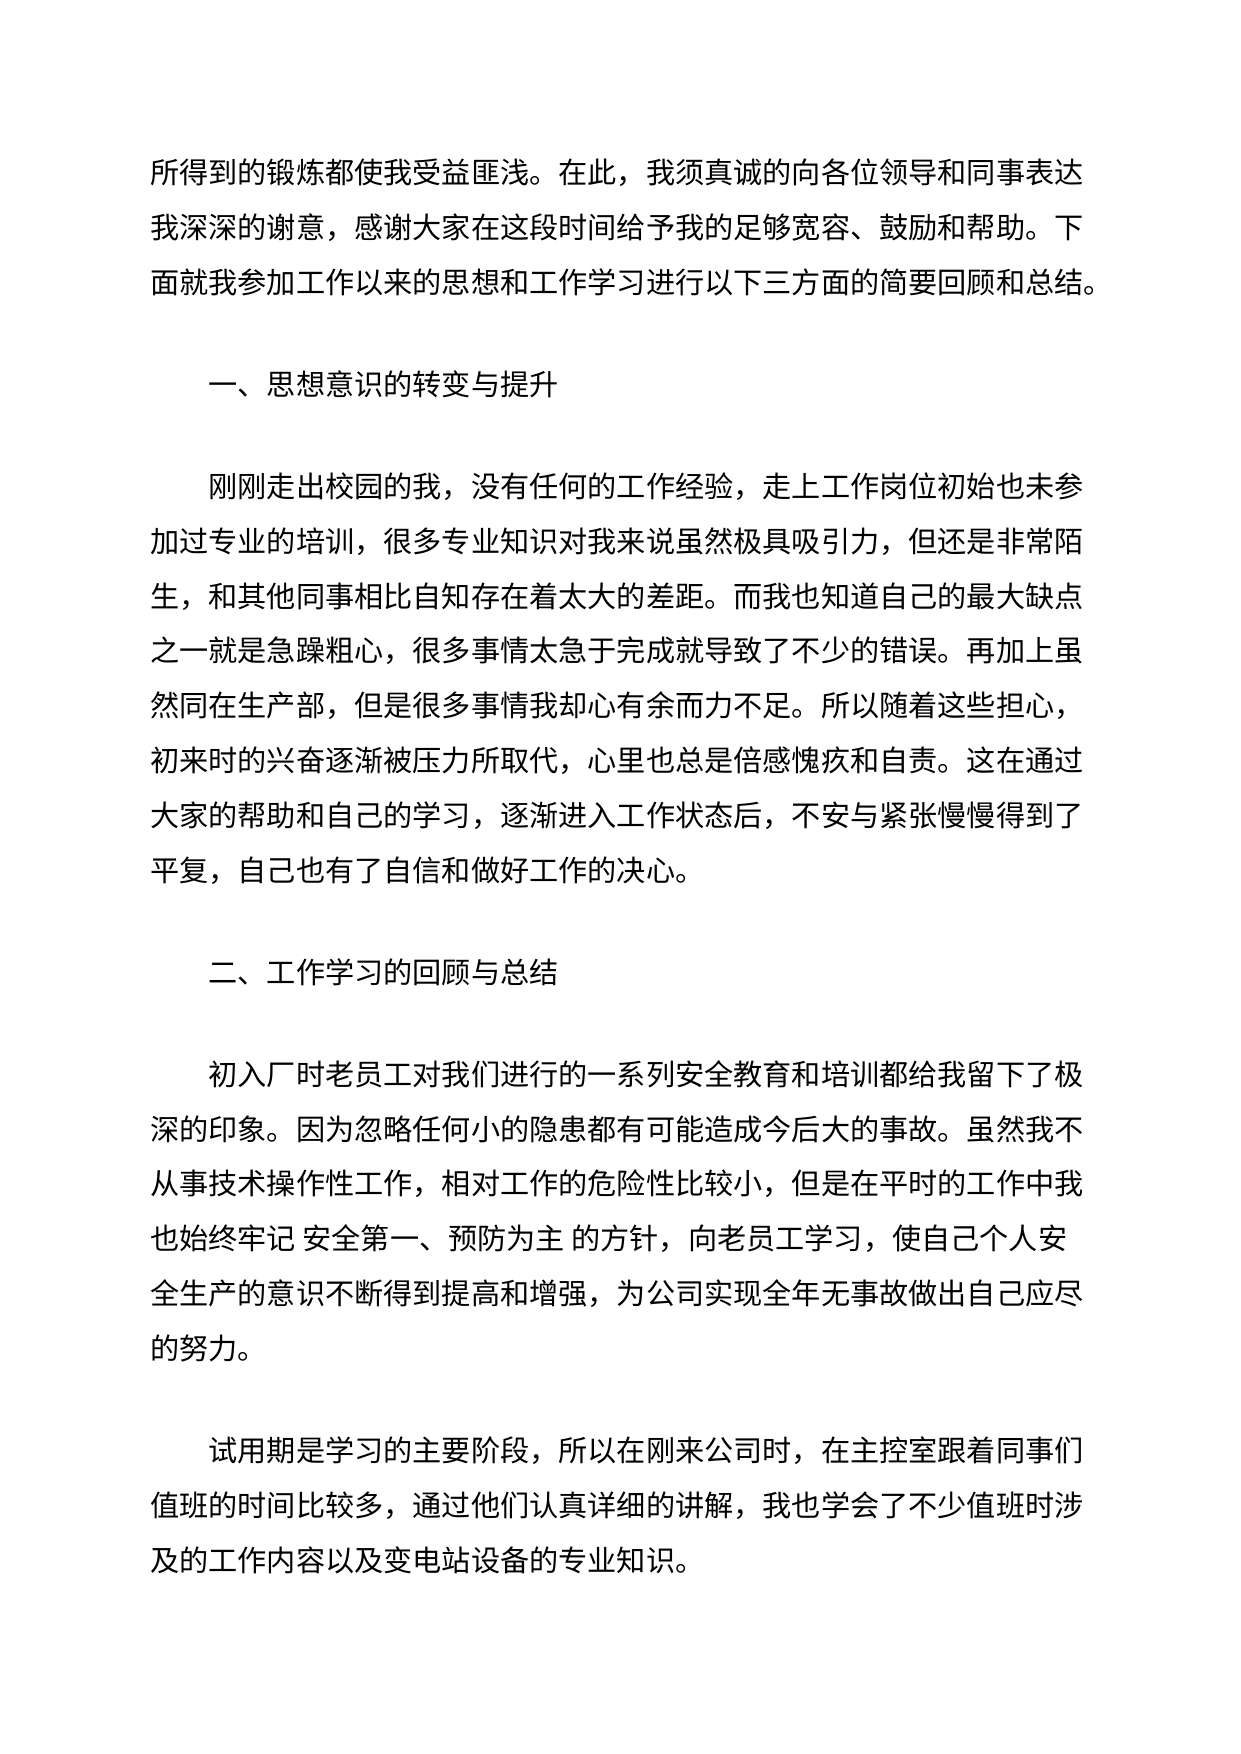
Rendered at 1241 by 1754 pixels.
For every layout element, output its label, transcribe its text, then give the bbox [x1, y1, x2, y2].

text 试用期是学习的主要阶段，所以在刚来公司时，在主控室跟着同事们值班的时间比较多，通过他们认真详细的讲解，我也学会了不少值班时涉及的工作内容以及变电站设备的专业知识。 [150, 1427, 1090, 1579]
text 二、工作学习的回顾与总结 [150, 949, 1090, 992]
text 一、思想意识的转变与提升 [150, 362, 1090, 404]
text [150, 150, 1090, 302]
text 刚刚走出校园的我，没有任何的工作经验，走上工作岗位初始也未参加过专业的培训，很多专业知识对我来说虽然极具吸引力，但还是非常陌生，和其他同事相比自知存在着太大的差距。而我也知道自己的最大缺点之一就是急躁粗心，很多事情太急于完成就导致了不少的错误。再加上虽然同在生产部，但是很多事情我却心有余而力不足。所以随着这些担心，初来时的兴奋逐渐被压力所取代，心里也总是倍感愧疚和自责。这在通过大家的帮助和自己的学习，逐渐进入工作状态后，不安与紧张慢慢得到了平复，自己也有了自信和做好工作的决心。 [150, 463, 1090, 890]
text 初入厂时老员工对我们进行的一系列安全教育和培训都给我留下了极深的印象。因为忽略任何小的隐患都有可能造成今后大的事故。虽然我不从事技术操作性工作，相对工作的危险性比较小，但是在平时的工作中我也始终牢记 安全第一、预防为主 的方针，向老员工学习，使自己个人安全生产的意识不断得到提高和增强，为公司实现全年无事故做出自己应尽的努力。 [150, 1051, 1090, 1368]
